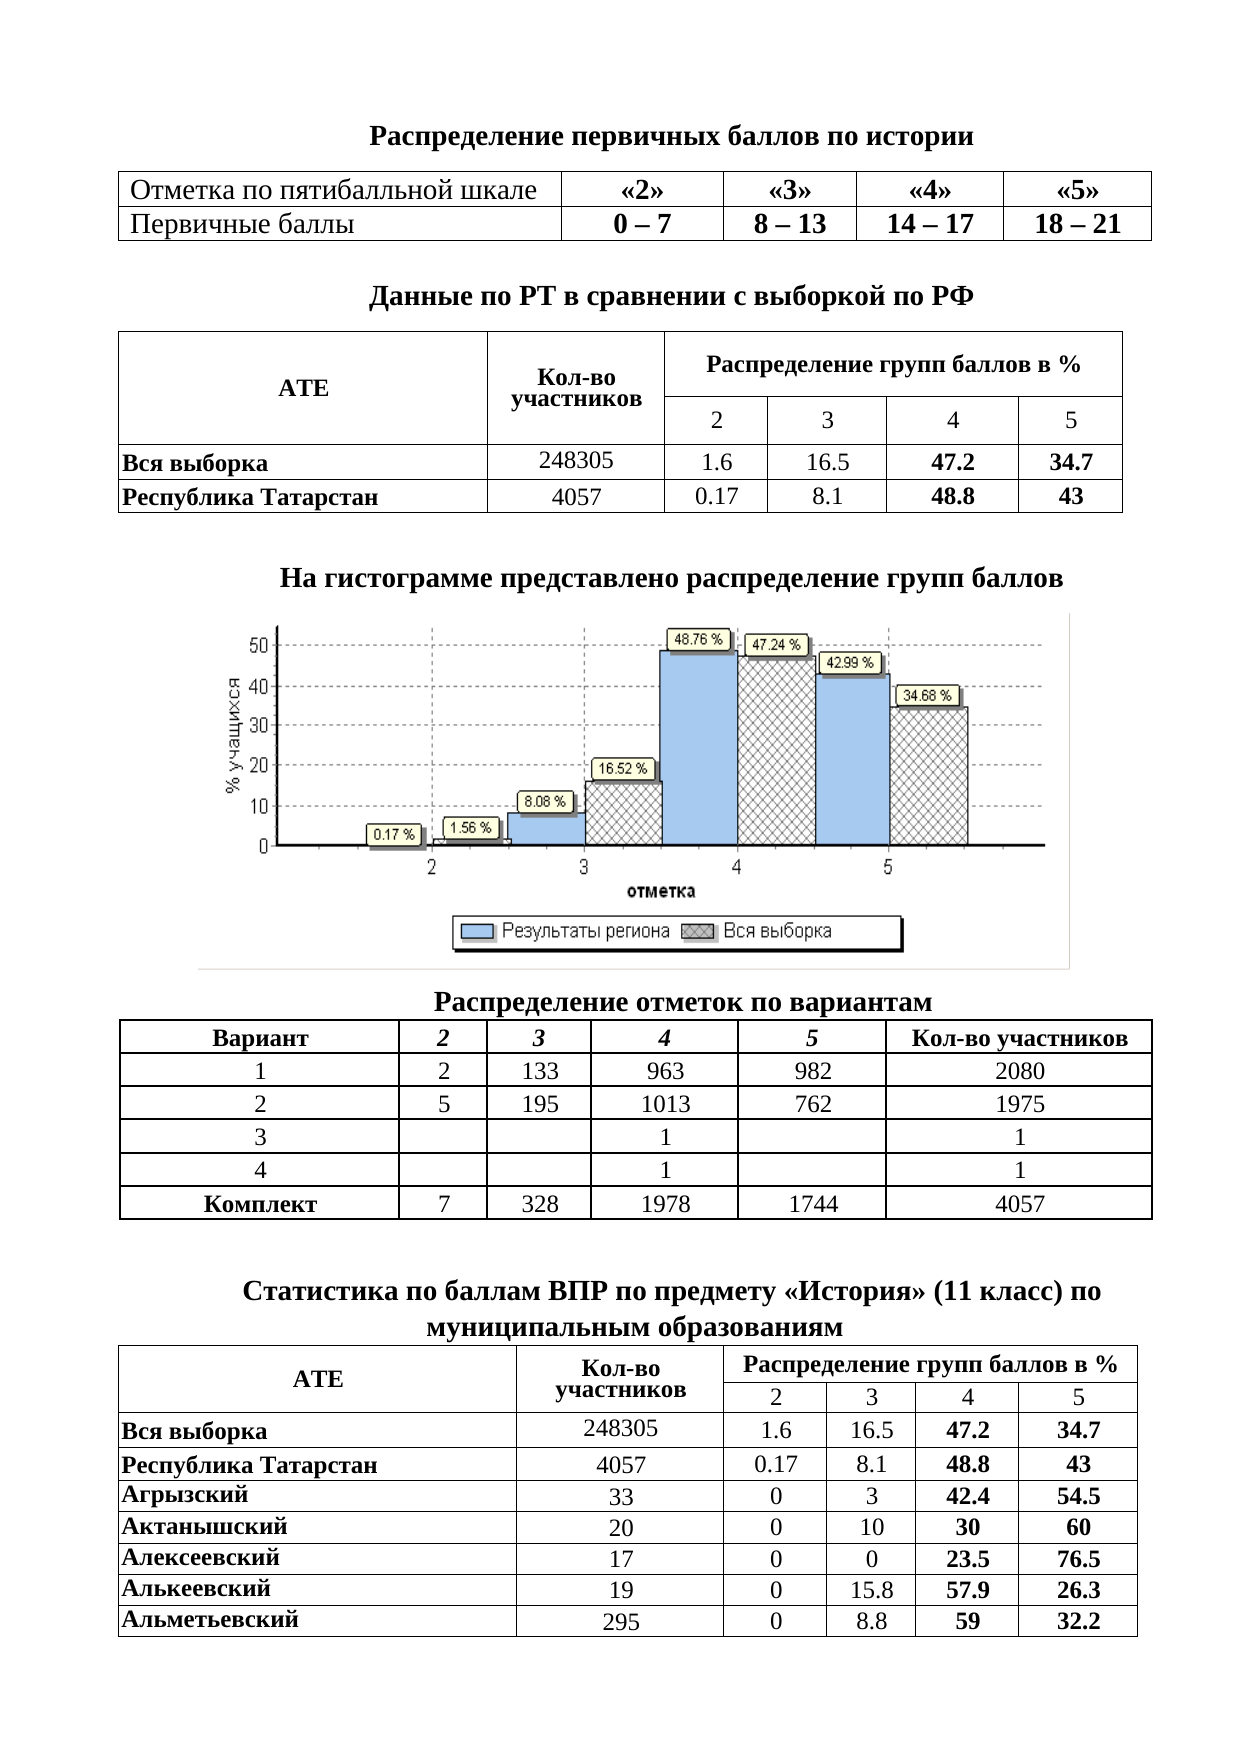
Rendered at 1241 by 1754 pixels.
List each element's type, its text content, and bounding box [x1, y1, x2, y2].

picture [198, 613, 1072, 972]
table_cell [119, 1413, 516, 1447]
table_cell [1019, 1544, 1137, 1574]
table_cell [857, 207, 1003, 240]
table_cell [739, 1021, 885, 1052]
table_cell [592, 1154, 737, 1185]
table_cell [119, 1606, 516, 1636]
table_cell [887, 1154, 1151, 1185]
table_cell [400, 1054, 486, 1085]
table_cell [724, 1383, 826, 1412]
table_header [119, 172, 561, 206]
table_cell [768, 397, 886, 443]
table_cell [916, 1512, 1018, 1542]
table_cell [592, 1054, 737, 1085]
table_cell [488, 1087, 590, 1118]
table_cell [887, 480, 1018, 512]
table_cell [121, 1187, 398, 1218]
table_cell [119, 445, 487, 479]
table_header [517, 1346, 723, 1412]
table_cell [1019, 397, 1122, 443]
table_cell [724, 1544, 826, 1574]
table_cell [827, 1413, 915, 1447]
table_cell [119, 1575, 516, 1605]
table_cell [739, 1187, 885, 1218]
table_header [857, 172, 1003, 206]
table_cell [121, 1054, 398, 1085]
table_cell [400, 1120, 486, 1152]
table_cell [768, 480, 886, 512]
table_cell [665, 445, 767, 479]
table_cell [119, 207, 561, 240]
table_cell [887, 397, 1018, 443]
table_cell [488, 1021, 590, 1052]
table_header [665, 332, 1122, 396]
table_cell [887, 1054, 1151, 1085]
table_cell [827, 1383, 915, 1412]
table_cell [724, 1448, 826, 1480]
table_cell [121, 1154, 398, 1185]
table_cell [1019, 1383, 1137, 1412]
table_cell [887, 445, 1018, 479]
text На гистограмме представлено распределение групп баллов [118, 561, 1152, 594]
text Распределение первичных баллов по истории [118, 118, 1152, 152]
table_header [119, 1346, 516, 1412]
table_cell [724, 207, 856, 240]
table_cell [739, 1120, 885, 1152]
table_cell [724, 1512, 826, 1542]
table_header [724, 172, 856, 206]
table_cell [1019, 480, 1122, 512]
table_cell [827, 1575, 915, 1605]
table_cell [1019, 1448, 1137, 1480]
text Данные по РТ в сравнении с выборкой по РФ [118, 278, 1152, 312]
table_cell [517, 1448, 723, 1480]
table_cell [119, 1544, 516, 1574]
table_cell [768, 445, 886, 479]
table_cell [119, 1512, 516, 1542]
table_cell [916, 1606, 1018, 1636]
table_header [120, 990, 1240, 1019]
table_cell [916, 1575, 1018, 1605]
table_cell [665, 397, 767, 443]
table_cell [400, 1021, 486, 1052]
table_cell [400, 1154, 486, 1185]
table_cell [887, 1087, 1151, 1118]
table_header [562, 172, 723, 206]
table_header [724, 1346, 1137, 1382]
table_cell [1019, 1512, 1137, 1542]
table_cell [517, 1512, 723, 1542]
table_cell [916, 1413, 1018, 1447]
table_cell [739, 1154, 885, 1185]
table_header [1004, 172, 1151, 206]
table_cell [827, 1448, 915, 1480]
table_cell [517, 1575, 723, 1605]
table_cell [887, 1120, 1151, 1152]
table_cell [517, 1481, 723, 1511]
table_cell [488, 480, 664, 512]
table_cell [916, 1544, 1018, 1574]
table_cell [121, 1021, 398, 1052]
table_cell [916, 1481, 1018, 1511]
text Статистика по баллам ВПР по предмету «История» (11 класс) по муниципальным образованиям [118, 1273, 1152, 1343]
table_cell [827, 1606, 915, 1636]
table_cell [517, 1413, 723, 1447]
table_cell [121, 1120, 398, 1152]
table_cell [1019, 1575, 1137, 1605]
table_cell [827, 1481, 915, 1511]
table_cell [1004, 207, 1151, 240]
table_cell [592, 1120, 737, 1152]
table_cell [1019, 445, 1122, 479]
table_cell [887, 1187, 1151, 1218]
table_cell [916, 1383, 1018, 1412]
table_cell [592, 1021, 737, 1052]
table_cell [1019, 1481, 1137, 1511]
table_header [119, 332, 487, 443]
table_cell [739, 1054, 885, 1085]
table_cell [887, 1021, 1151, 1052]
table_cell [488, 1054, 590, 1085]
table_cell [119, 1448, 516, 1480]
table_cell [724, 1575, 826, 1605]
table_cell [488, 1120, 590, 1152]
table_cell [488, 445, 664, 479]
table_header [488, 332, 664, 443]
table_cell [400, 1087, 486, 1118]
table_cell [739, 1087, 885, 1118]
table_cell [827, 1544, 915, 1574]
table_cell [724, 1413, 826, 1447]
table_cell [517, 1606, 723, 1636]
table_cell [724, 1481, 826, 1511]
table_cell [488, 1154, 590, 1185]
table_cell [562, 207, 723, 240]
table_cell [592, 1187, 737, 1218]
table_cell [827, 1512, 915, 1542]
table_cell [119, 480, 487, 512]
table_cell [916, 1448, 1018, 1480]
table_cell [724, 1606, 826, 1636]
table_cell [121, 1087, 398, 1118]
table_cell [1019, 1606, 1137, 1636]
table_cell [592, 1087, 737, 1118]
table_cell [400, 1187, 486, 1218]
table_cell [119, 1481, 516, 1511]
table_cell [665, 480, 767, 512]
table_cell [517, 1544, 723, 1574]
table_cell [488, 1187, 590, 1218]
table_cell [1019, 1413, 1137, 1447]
